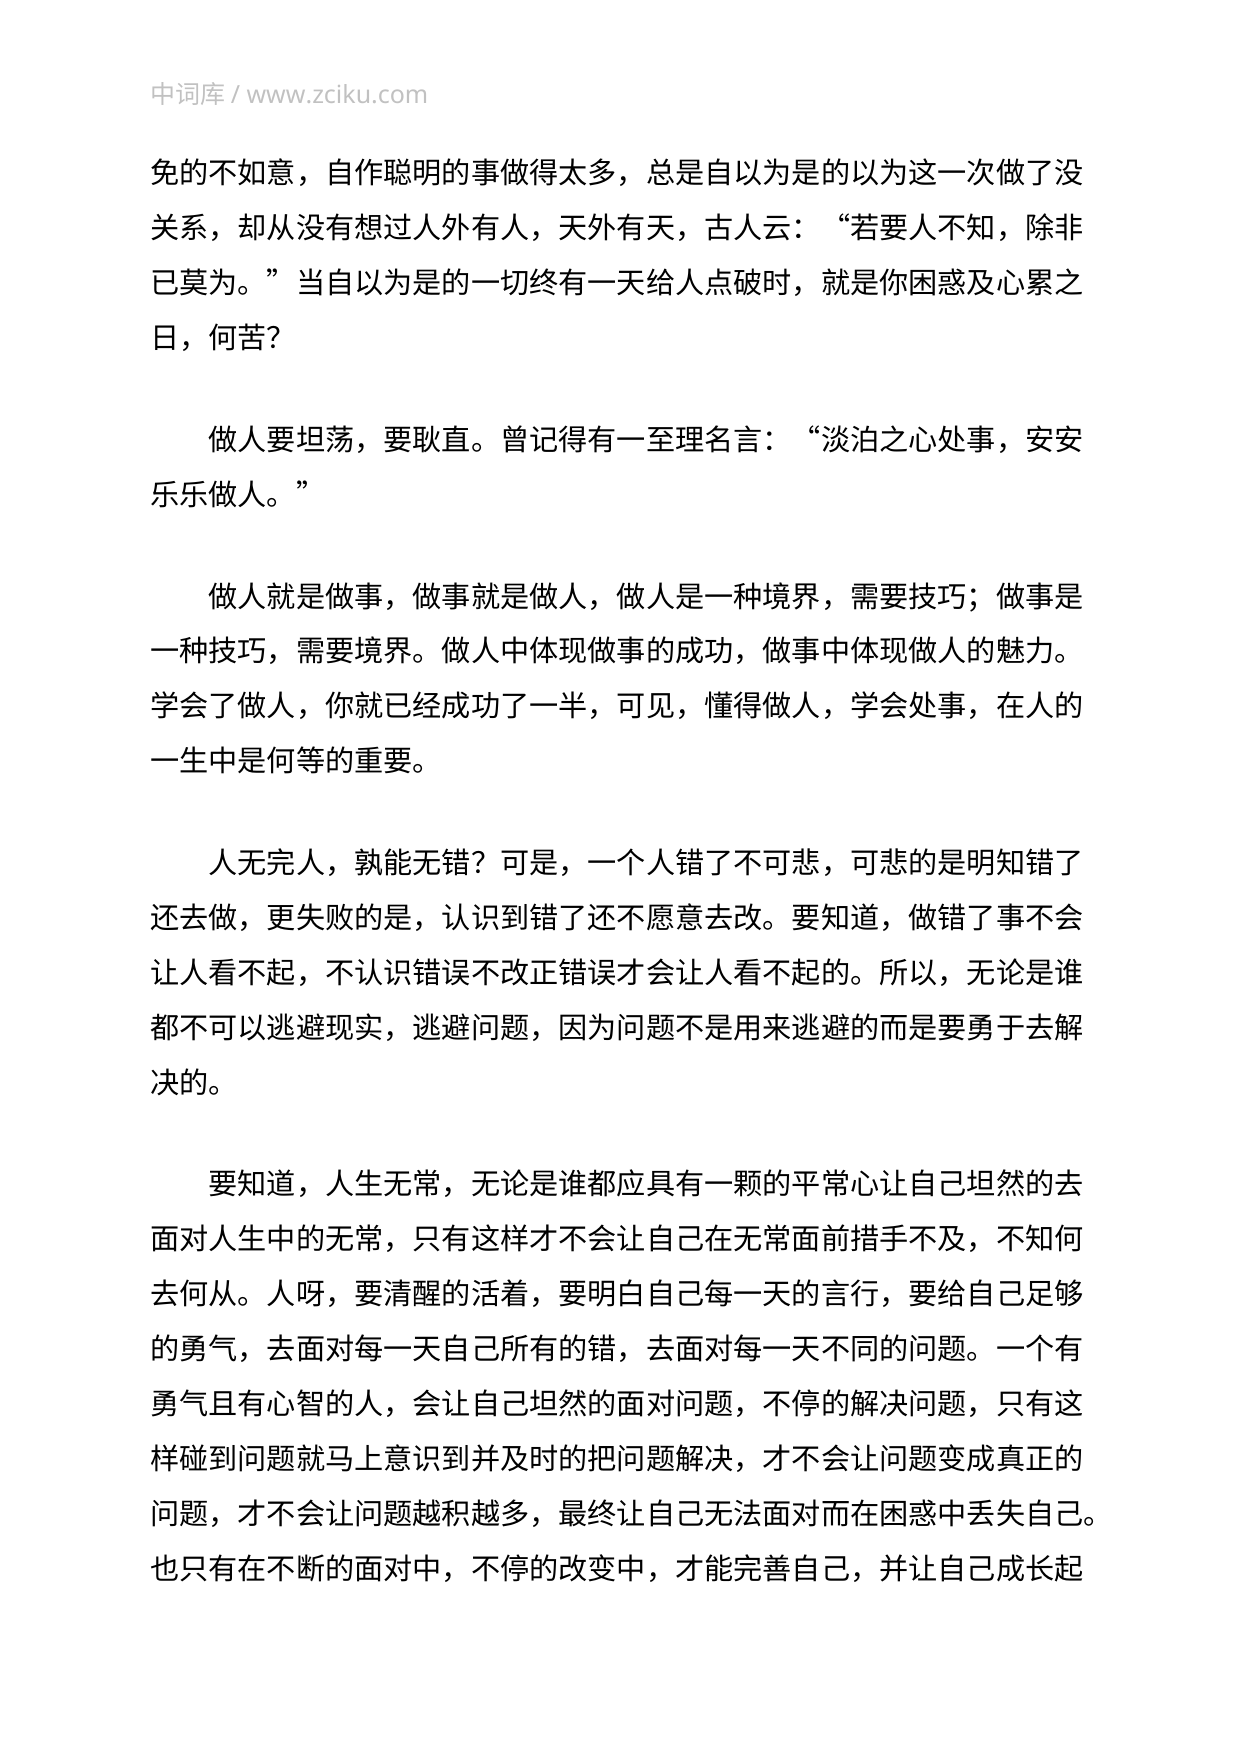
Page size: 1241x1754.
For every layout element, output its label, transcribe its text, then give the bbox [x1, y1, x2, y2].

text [150, 150, 1090, 357]
text 做人要坦荡，要耿直。曾记得有一至理名言：“淡泊之心处事，安安乐乐做人。” [150, 416, 1090, 514]
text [150, 1161, 1090, 1587]
text 做人就是做事，做事就是做人，做人是一种境界，需要技巧；做事是一种技巧，需要境界。做人中体现做事的成功，做事中体现做人的魅力。学会了做人，你就已经成功了一半，可见，懂得做人，学会处事，在人的一生中是何等的重要。 [150, 573, 1090, 780]
text 人无完人，孰能无错？可是，一个人错了不可悲，可悲的是明知错了还去做，更失败的是，认识到错了还不愿意去改。要知道，做错了事不会让人看不起，不认识错误不改正错误才会让人看不起的。所以，无论是谁都不可以逃避现实，逃避问题，因为问题不是用来逃避的而是要勇于去解决的。 [150, 839, 1090, 1101]
